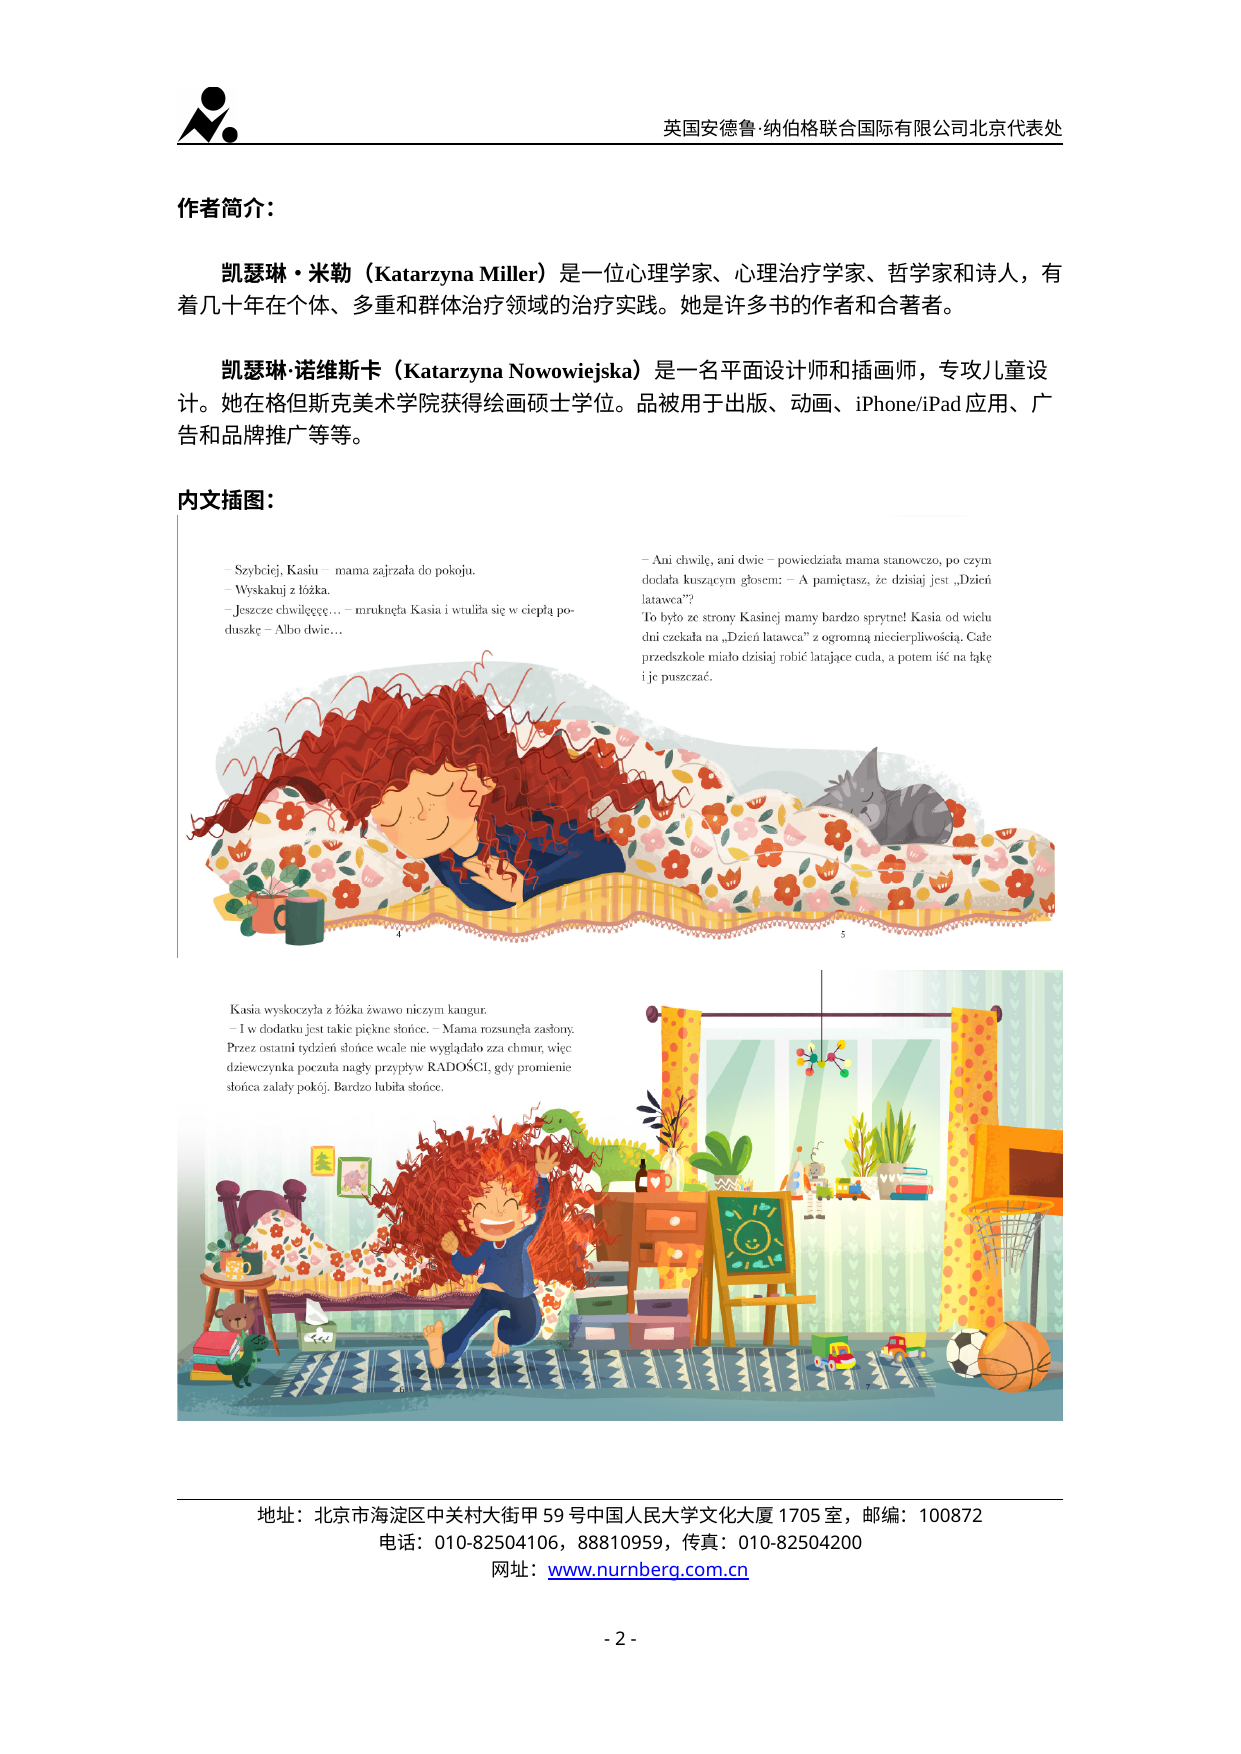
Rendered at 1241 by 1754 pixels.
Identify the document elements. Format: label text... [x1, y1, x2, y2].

text 凯瑟琳•米勒（Katarzyna Miller）是一位心理学家、心理治疗学家、哲学家和诗人，有着几十年在个体、多重和群体治疗领域的治疗实践。她是许多书的作者和合著者。 [177, 255, 1063, 320]
text 内文插图： [177, 483, 1063, 515]
picture [177, 87, 238, 143]
text 作者简介： [177, 190, 1063, 223]
picture [177, 970, 1063, 1421]
text 凯瑟琳·诺维斯卡（Katarzyna Nowowiejska）是一名平面设计师和插画师，专攻儿童设计。她在格但斯克美术学院获得绘画硕士学位。品被用于出版、动画、iPhone/iPad应用、广告和品牌推广等等。 [177, 353, 1063, 450]
picture [177, 515, 1063, 958]
